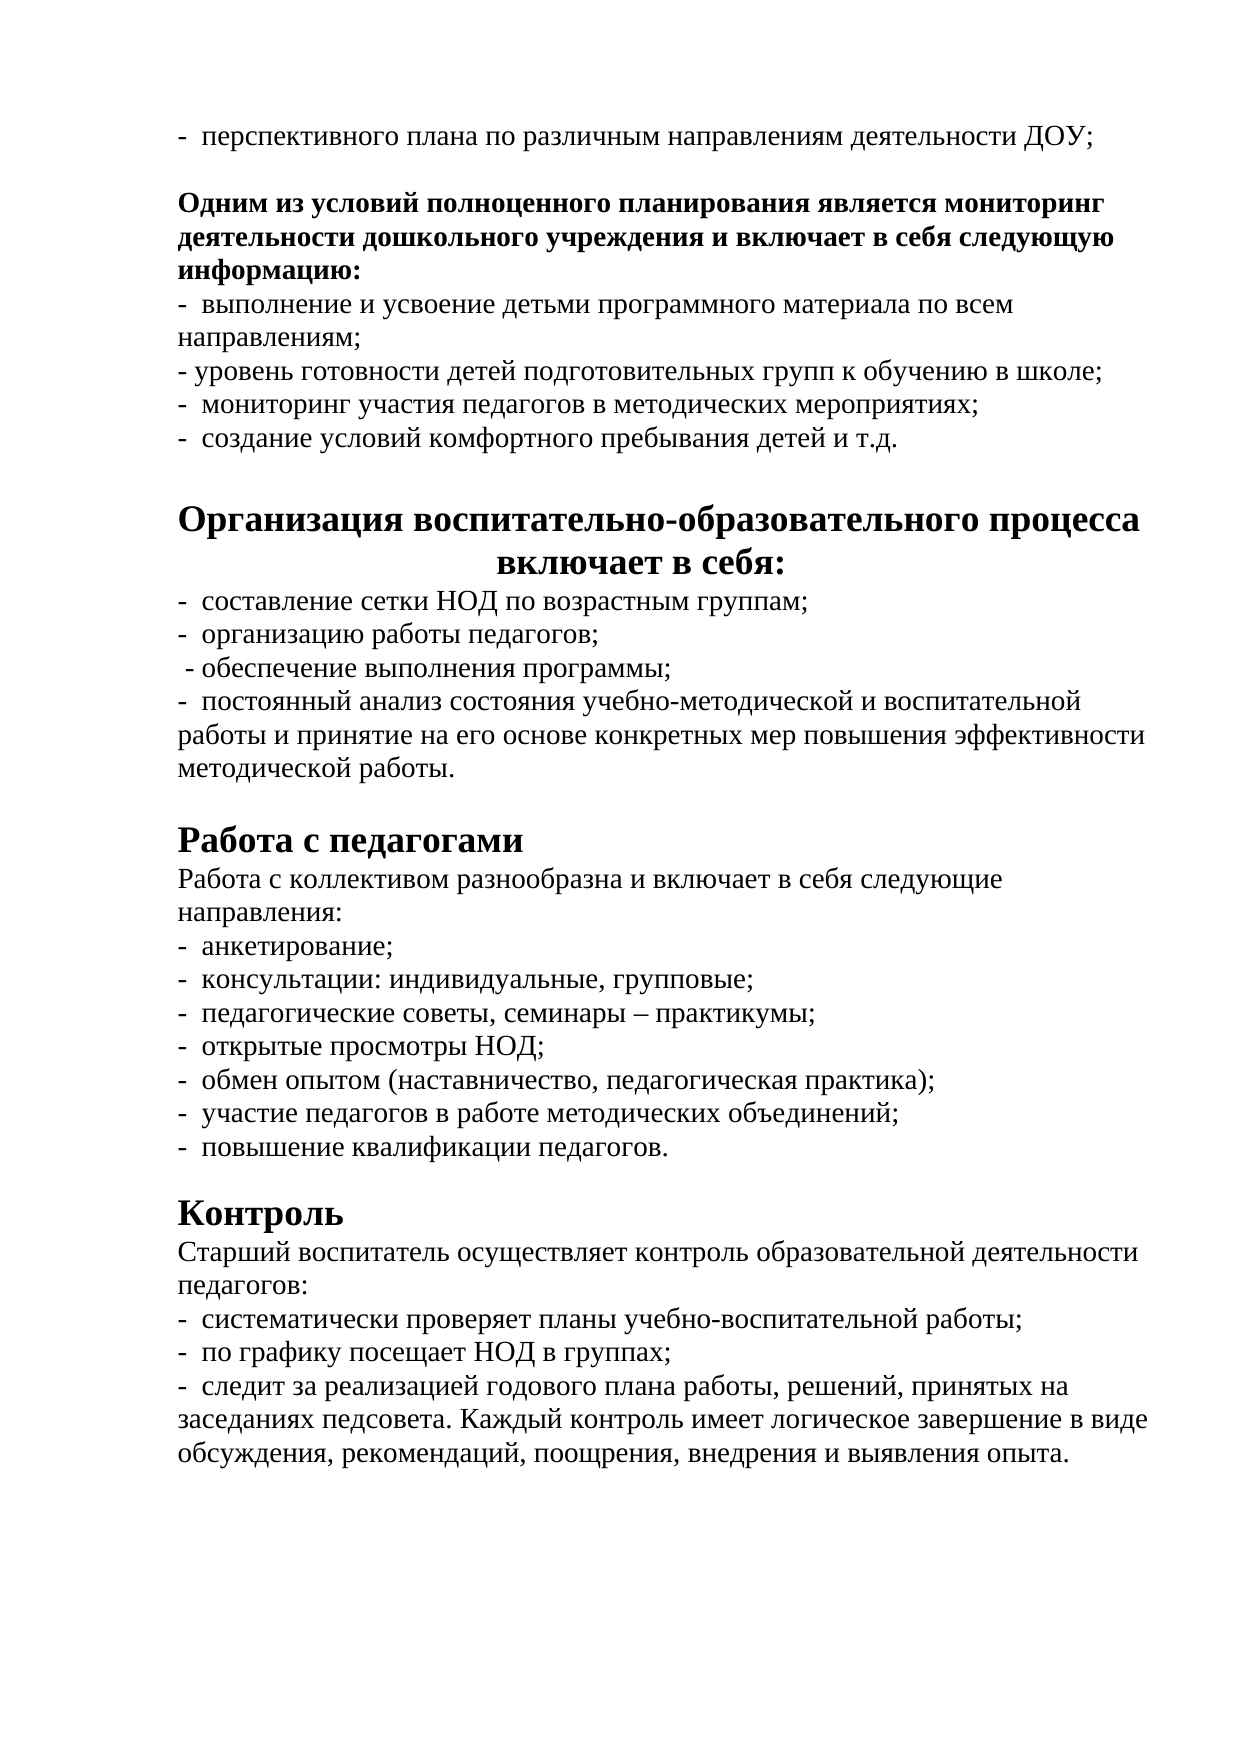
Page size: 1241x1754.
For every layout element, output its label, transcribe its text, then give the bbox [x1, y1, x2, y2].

text включает в себя: - составление сетки НОД по возрастным группам; - организацию работы педагогов; [177, 540, 1152, 650]
text - перспективного плана по различным направлениям деятельности ДОУ; Одним из условий полноценного планирования является мониторинг деятельности дошкольного учреждения и включает в себя следующую информацию: - выполнение и усвоение детьми программного материала по всем направлениям; - уровень готовности детей подготовительных групп к обучению в школе; - мониторинг участия педагогов в методических мероприятиях; - создание условий комфортного пребывания детей и т.д. [177, 118, 1152, 453]
text Организация воспитательно-образовательного процесса [177, 497, 1152, 540]
text Контроль Старший воспитатель осуществляет контроль образовательной деятельности педагогов: - систематически проверяет планы учебно-воспитательной работы; - по графику посещает НОД в группах; - следит за реализацией годового плана работы, решений, принятых на заседаниях педсовета. Каждый контроль имеет логическое завершение в виде обсуждения, рекомендаций, поощрения, внедрения и выявления опыта. [177, 1191, 1152, 1541]
text Работа с педагогами Работа с коллективом разнообразна и включает в себя следующие направления: - анкетирование; - консультации: индивидуальные, групповые; - педагогические советы, семинары – практикумы; - открытые просмотры НОД; - обмен опытом (наставничество, педагогическая практика); - участие педагогов в работе методических объединений; - повышение квалификации педагогов. [177, 818, 1152, 1191]
text - обеспечение выполнения программы; - постоянный анализ состояния учебно-методической и воспитательной работы и принятие на его основе конкретных мер повышения эффективности методической работы. [177, 650, 1152, 784]
